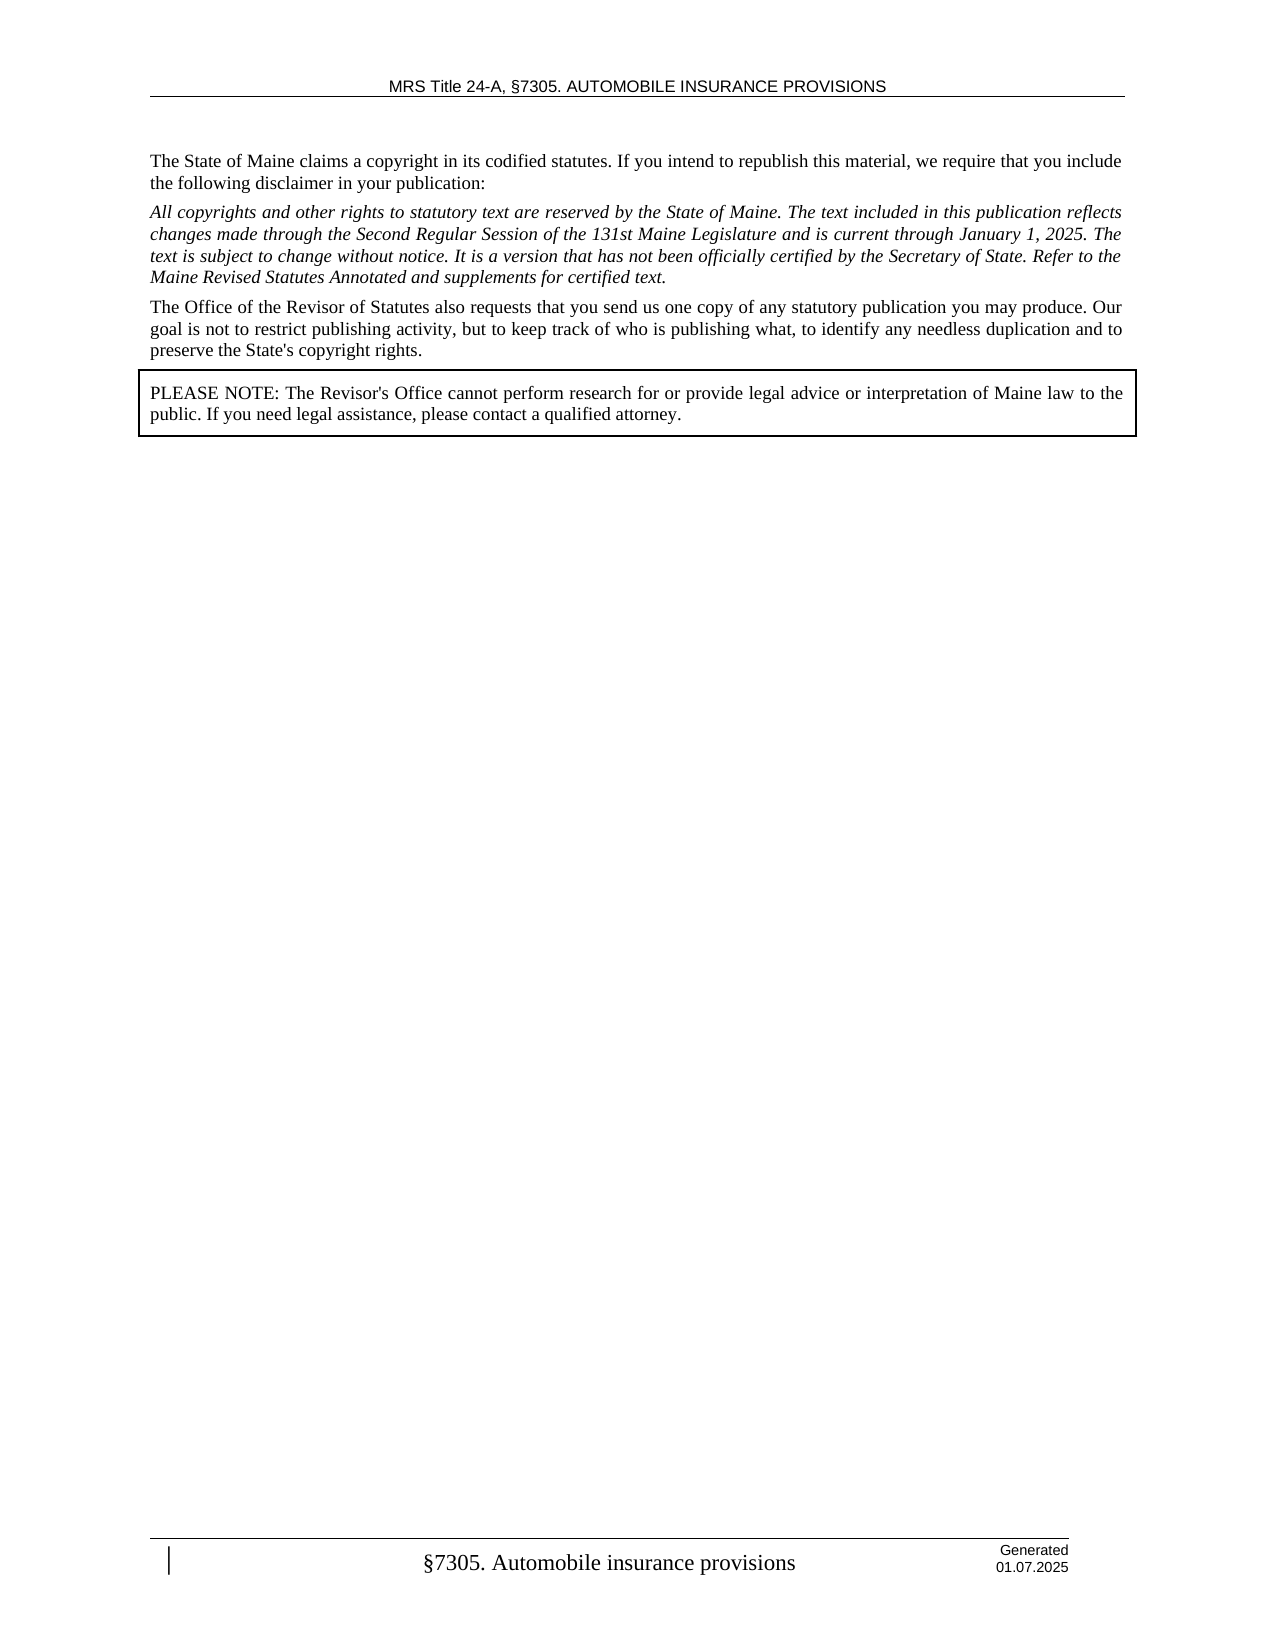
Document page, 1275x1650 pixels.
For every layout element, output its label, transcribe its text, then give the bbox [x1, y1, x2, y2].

text All copyrights and other rights to statutory text are reserved by the State of Maine. The text included in this publication reflects changes made through the Second Regular Session of the 131st Maine Legislature and is current through January 1, 2025 . The text is subject to change without notice. It is a version that has not been officially certified by the Secretary of State. Refer to the Maine Revised Statutes Annotated and supplements for certified text. [150, 201, 1125, 288]
text PLEASE NOTE: The Revisor's Office cannot perform research for or provide legal advice or interpretation of Maine law to the public. If you need legal assistance, please contact a qualified attorney. [140, 371, 1135, 435]
text The State of Maine claims a copyright in its codified statutes. If you intend to republish this material, we require that you include the following disclaimer in your publication: [150, 150, 1125, 193]
text The Office of the Revisor of Statutes also requests that you send us one copy of any statutory publication you may produce. Our goal is not to restrict publishing activity, but to keep track of who is publishing what, to identify any needless duplication and to preserve the State's copyright rights. [150, 296, 1125, 361]
